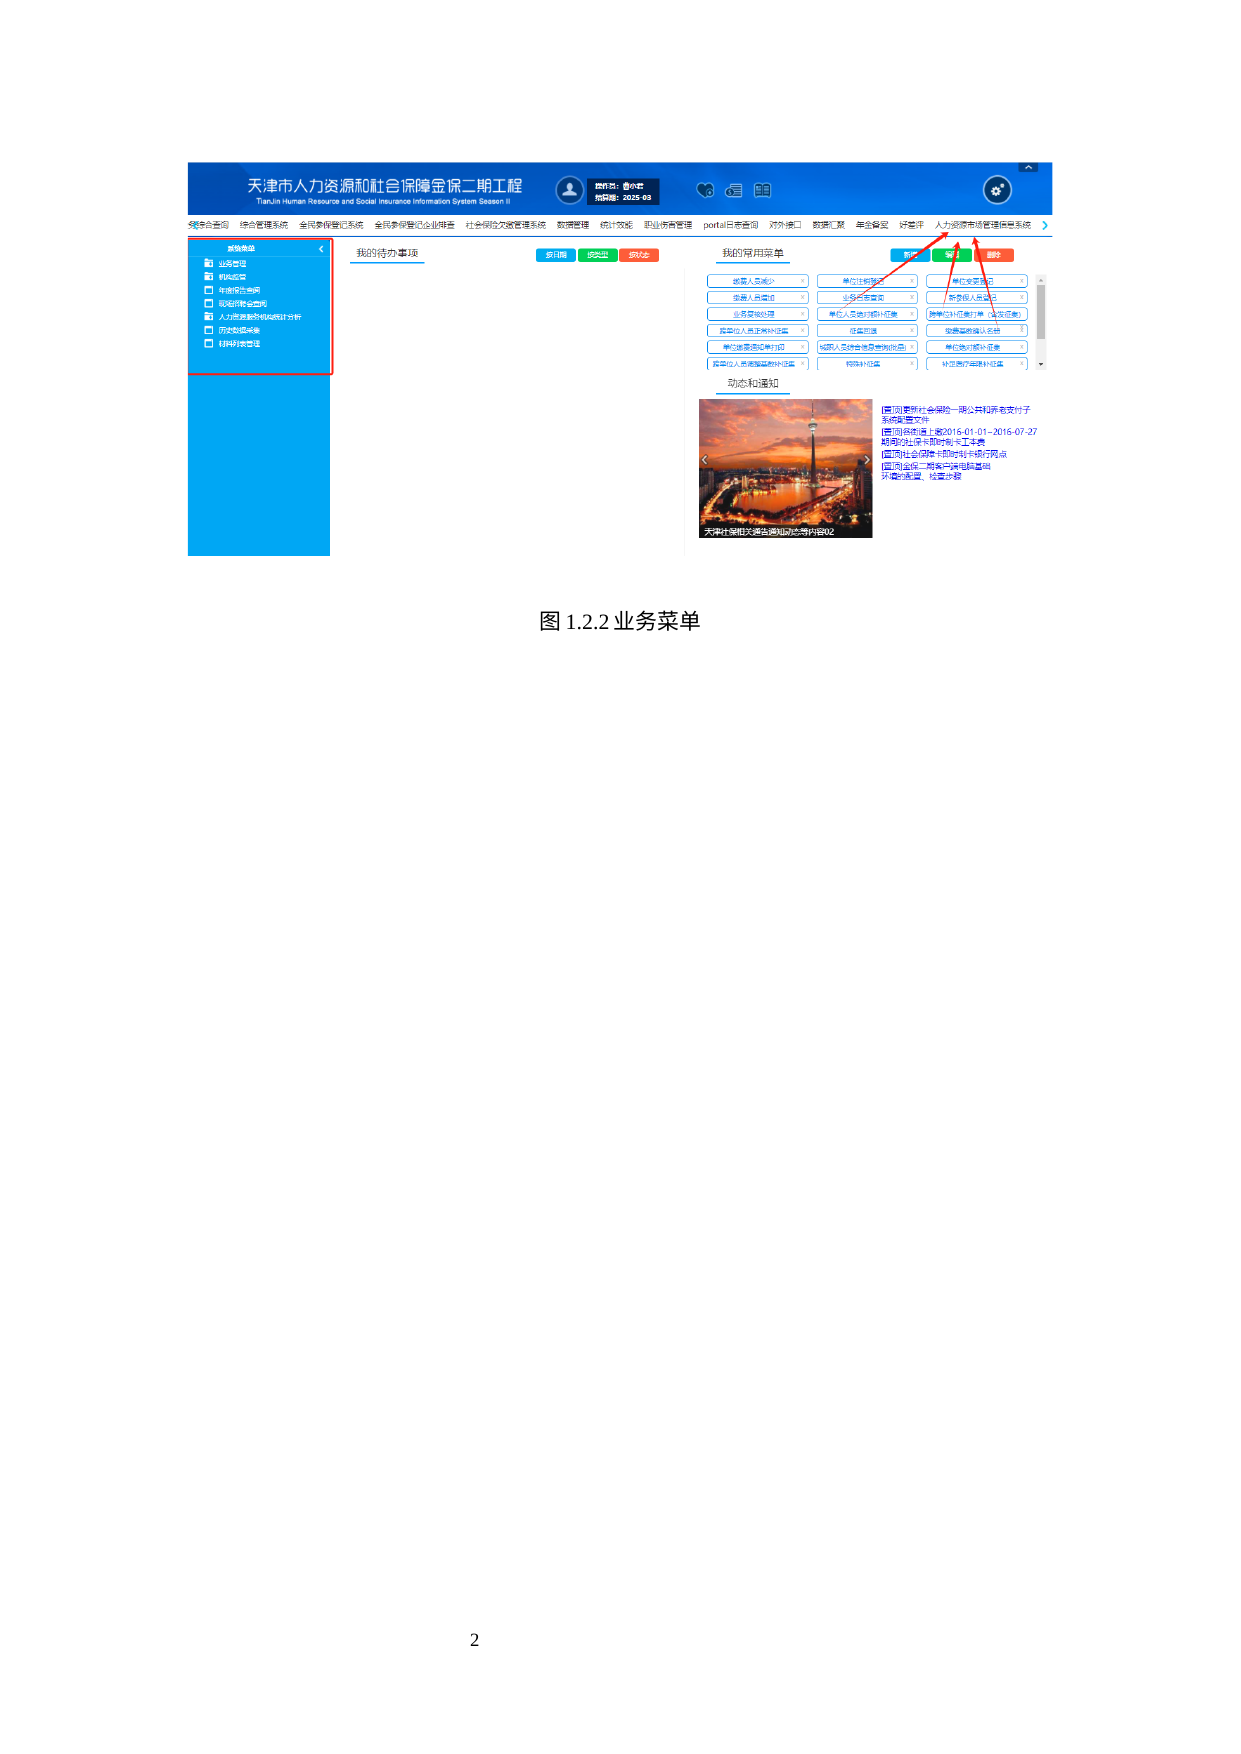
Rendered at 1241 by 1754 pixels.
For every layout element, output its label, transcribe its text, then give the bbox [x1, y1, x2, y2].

text 图1.2.2业务菜单 [187, 604, 1053, 636]
picture [187, 162, 1053, 556]
